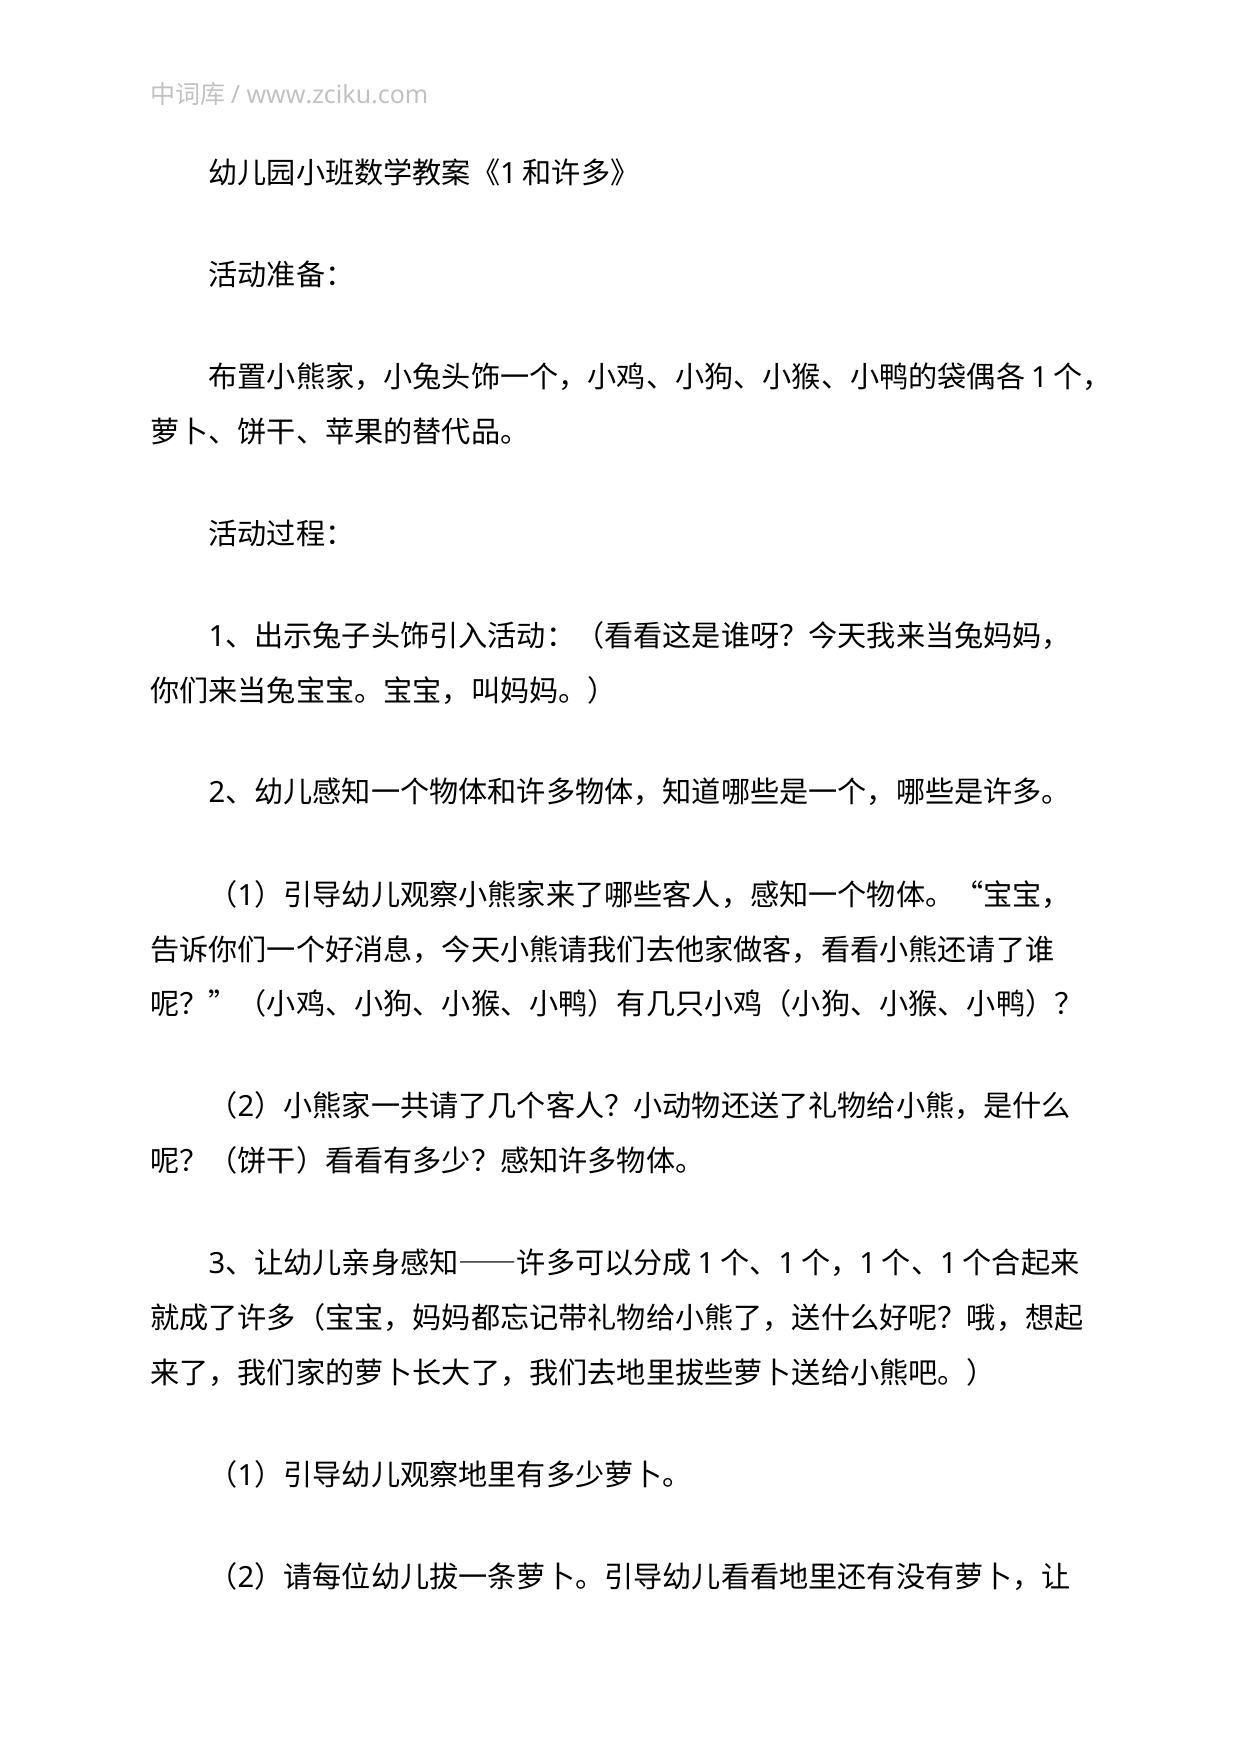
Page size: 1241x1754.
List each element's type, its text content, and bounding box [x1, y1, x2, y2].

text 活动过程： [150, 511, 1090, 553]
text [150, 1553, 1090, 1596]
text 布置小熊家，小兔头饰一个，小鸡、小狗、小猴、小鸭的袋偶各1个，萝卜、饼干、苹果的替代品。 [150, 354, 1090, 451]
text 幼儿园小班数学教案《1和许多》 [150, 150, 1090, 192]
text （2）小熊家一共请了几个客人？小动物还送了礼物给小熊，是什么呢？（饼干）看看有多少？感知许多物体。 [150, 1083, 1090, 1180]
text 3、让幼儿亲身感知——许多可以分成1个、1个，1个、1个合起来就成了许多（宝宝，妈妈都忘记带礼物给小熊了，送什么好呢？哦，想起来了，我们家的萝卜长大了，我们去地里拔些萝卜送给小熊吧。） [150, 1239, 1090, 1392]
text （1）引导幼儿观察地里有多少萝卜。 [150, 1451, 1090, 1493]
text 活动准备： [150, 252, 1090, 294]
text 2、幼儿感知一个物体和许多物体，知道哪些是一个，哪些是许多。 [150, 769, 1090, 811]
text 1、出示兔子头饰引入活动：（看看这是谁呀？今天我来当兔妈妈，你们来当兔宝宝。宝宝，叫妈妈。） [150, 612, 1090, 709]
text （1）引导幼儿观察小熊家来了哪些客人，感知一个物体。“宝宝，告诉你们一个好消息，今天小熊请我们去他家做客，看看小熊还请了谁呢？”（小鸡、小狗、小猴、小鸭）有几只小鸡（小狗、小猴、小鸭）？ [150, 871, 1090, 1023]
